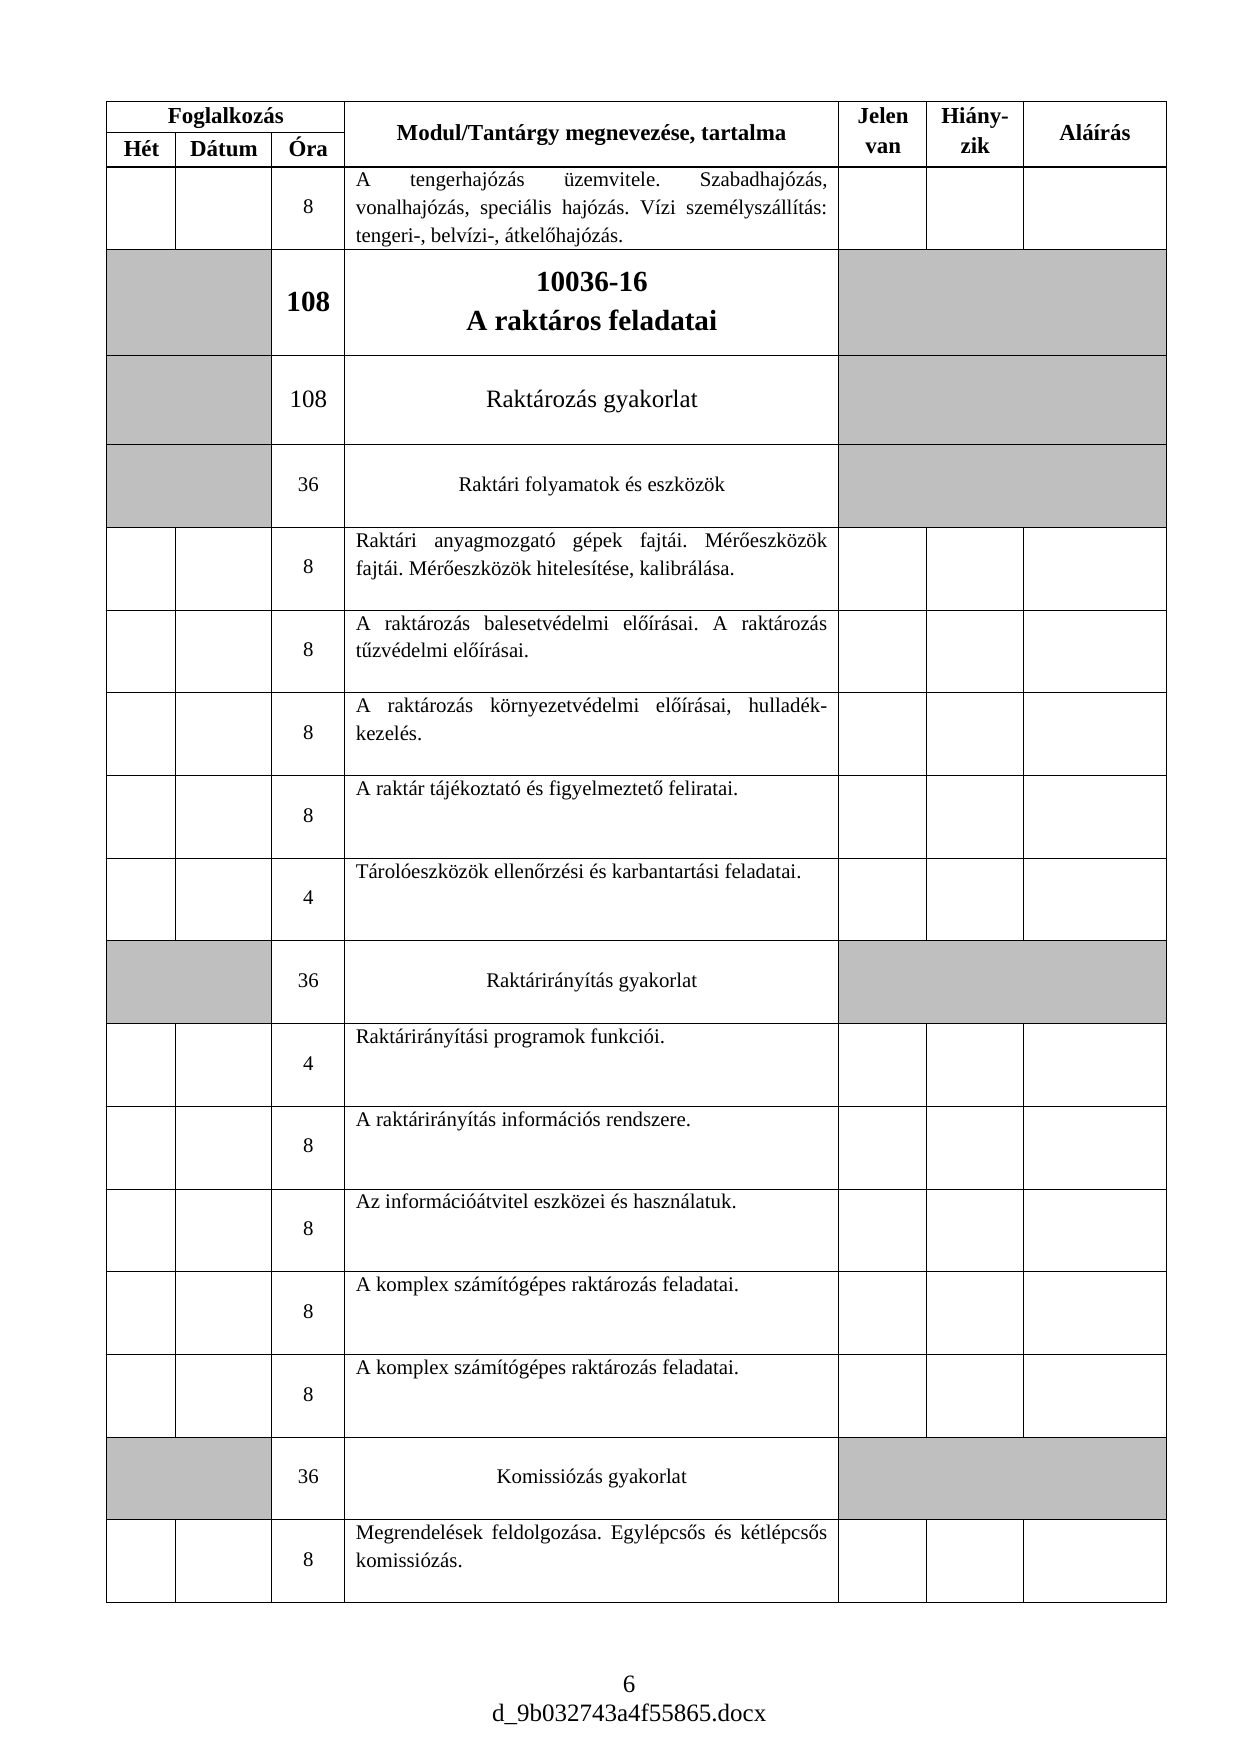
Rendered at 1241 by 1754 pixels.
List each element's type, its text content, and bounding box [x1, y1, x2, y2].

table_cell A komplex számítógépes raktározás feladatai. [345, 1355, 838, 1437]
table_cell [839, 1107, 926, 1188]
table_cell [839, 250, 1166, 355]
table_cell 36 [272, 941, 344, 1023]
table_cell [1024, 611, 1166, 692]
table_header Hiány- zik (fő) [927, 102, 1023, 166]
table_cell [1024, 693, 1166, 775]
table_cell A raktározás környezetvédelmi előírásai, hulladék-kezelés. [345, 693, 838, 775]
table_cell [176, 1520, 271, 1602]
table_cell Komissiózás gyakorlat [345, 1438, 838, 1519]
table_cell [107, 1107, 175, 1188]
table_cell A komplex számítógépes raktározás feladatai. [345, 1272, 838, 1354]
table_cell A raktározás balesetvédelmi előírásai. A raktározás tűzvédelmi előírásai. [345, 611, 838, 692]
table_cell [176, 859, 271, 940]
table_cell [839, 859, 926, 940]
table_cell [1024, 776, 1166, 858]
table_cell [176, 1355, 271, 1437]
table_cell 108 [272, 250, 344, 355]
table_cell 4 [272, 1024, 344, 1106]
table_cell [927, 1107, 1023, 1188]
table_cell [839, 1355, 926, 1437]
table_cell [1024, 1107, 1166, 1188]
table_cell 8 [272, 693, 344, 775]
table_cell [839, 445, 1166, 527]
table_cell 8 [272, 528, 344, 609]
table_cell [107, 859, 175, 940]
table_cell [176, 168, 271, 249]
table_cell 8 [272, 1107, 344, 1188]
table_cell Raktári anyagmozgató gépek fajtái. Mérőeszközök fajtái. Mérőeszközök hitelesítése, kalibrálása. [345, 528, 838, 609]
table_header Foglalkozás [107, 102, 344, 132]
table_cell 8 [272, 168, 344, 249]
table_cell [839, 693, 926, 775]
table_cell [176, 528, 271, 609]
table_cell Raktárirányítási programok funkciói. [345, 1024, 838, 1106]
table_cell [839, 356, 1166, 444]
table_cell [176, 1024, 271, 1106]
table_cell [1024, 1355, 1166, 1437]
table_cell Dátum [176, 133, 271, 166]
table_cell A raktárirányítás információs rendszere. [345, 1107, 838, 1188]
table_cell [1024, 1272, 1166, 1354]
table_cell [345, 168, 838, 249]
table_cell [107, 941, 271, 1023]
table_cell 8 [272, 611, 344, 692]
table_cell [176, 1107, 271, 1188]
table_cell [176, 693, 271, 775]
table_cell [107, 1438, 271, 1519]
table_cell Tárolóeszközök ellenőrzési és karbantartási feladatai. [345, 859, 838, 940]
table_cell [107, 611, 175, 692]
table_cell [927, 611, 1023, 692]
table_cell 8 [272, 1190, 344, 1271]
table_cell [927, 1190, 1023, 1271]
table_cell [345, 1520, 838, 1602]
table_cell 8 [272, 1520, 344, 1602]
table_cell [107, 356, 271, 444]
table_cell [1024, 1024, 1166, 1106]
table_cell [839, 528, 926, 609]
table_cell [1024, 859, 1166, 940]
table_cell [107, 1024, 175, 1106]
table_cell 8 [272, 1355, 344, 1437]
table_cell [927, 1355, 1023, 1437]
table_cell [927, 776, 1023, 858]
table_cell [107, 1355, 175, 1437]
table_cell [927, 1272, 1023, 1354]
table_cell [839, 1272, 926, 1354]
table_cell Raktári folyamatok és eszközök [345, 445, 838, 527]
table_cell Hét [107, 133, 175, 166]
table_cell [107, 528, 175, 609]
table_cell [927, 1520, 1023, 1602]
table_cell [839, 941, 1166, 1023]
table_cell [1024, 528, 1166, 609]
table_header Aláírás [1024, 102, 1166, 166]
table_cell [839, 168, 926, 249]
table_cell A raktár tájékoztató és figyelmeztető feliratai. [345, 776, 838, 858]
table_cell 36 [272, 1438, 344, 1519]
table_cell [839, 776, 926, 858]
table_cell [839, 1520, 926, 1602]
table_cell [927, 859, 1023, 940]
table_header Modul/Tantárgy megnevezése, tartalma [345, 102, 838, 166]
table_cell 108 [272, 356, 344, 444]
table_cell [107, 1190, 175, 1271]
table_header Jelen van (fő) [839, 102, 926, 166]
table_cell 36 [272, 445, 344, 527]
table_cell [176, 1272, 271, 1354]
table_cell 4 [272, 859, 344, 940]
table_cell [927, 168, 1023, 249]
table_cell Óra [272, 133, 344, 166]
table_cell [107, 693, 175, 775]
table_cell [107, 168, 175, 249]
table_cell [176, 776, 271, 858]
table_cell [839, 1438, 1166, 1519]
table_cell [176, 1190, 271, 1271]
table_cell [107, 250, 271, 355]
table_cell 8 [272, 776, 344, 858]
table_cell [107, 776, 175, 858]
table_cell Raktárirányítás gyakorlat [345, 941, 838, 1023]
table_cell [107, 445, 271, 527]
table_cell [927, 693, 1023, 775]
table_cell [839, 1024, 926, 1106]
table_cell [107, 1272, 175, 1354]
table_cell [176, 611, 271, 692]
table_cell [107, 1520, 175, 1602]
table_cell [927, 528, 1023, 609]
table_cell [839, 1190, 926, 1271]
table_cell Az információátvitel eszközei és használatuk. [345, 1190, 838, 1271]
table_cell [1024, 1520, 1166, 1602]
table_cell 10036-16 A raktáros feladatai [345, 250, 838, 355]
table_cell 8 [272, 1272, 344, 1354]
table_cell [927, 1024, 1023, 1106]
table_cell [839, 611, 926, 692]
table_cell [1024, 1190, 1166, 1271]
table_cell [1024, 168, 1166, 249]
table_cell Raktározás gyakorlat [345, 356, 838, 444]
